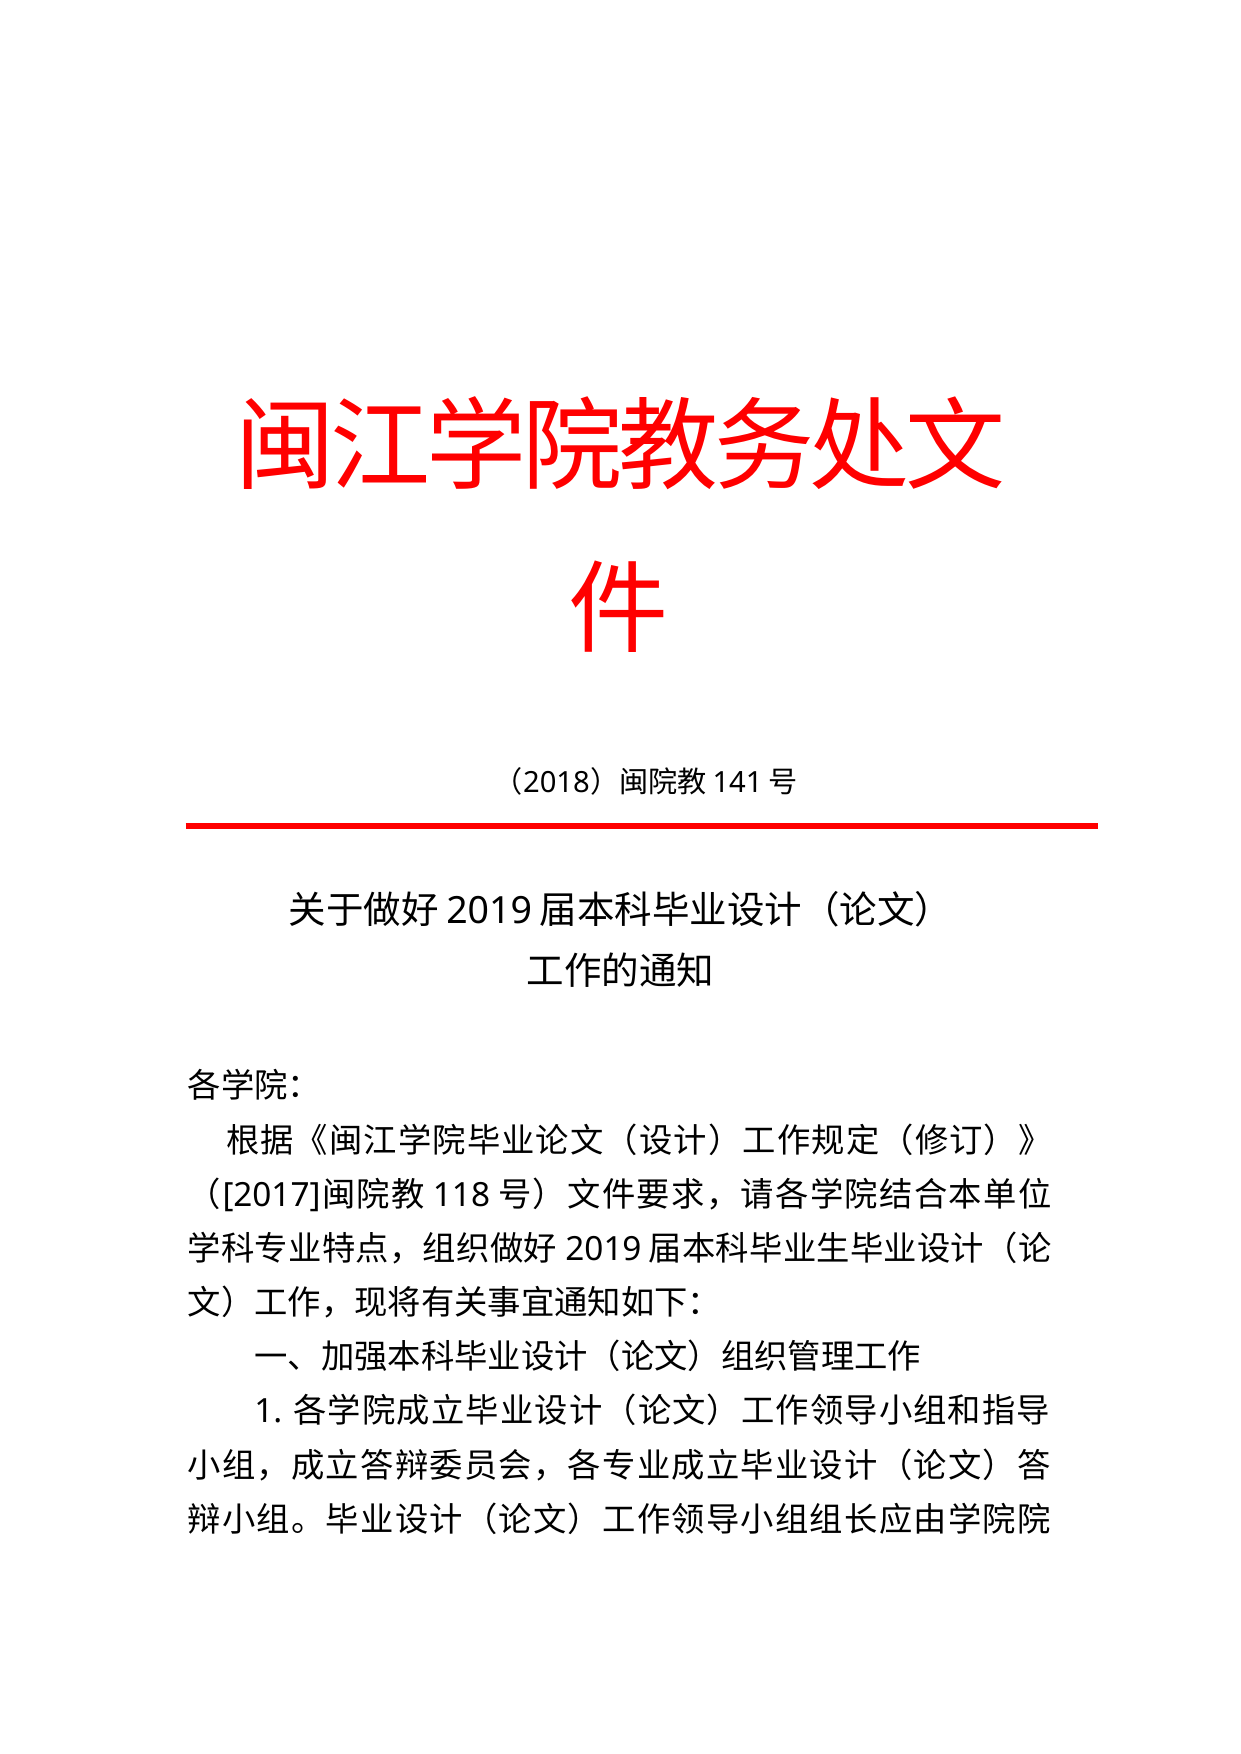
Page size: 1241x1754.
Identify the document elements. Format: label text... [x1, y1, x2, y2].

text 关于做好2019届本科毕业设计（论文） [187, 877, 1053, 935]
text 闽江学院教务处文件 [187, 357, 1053, 682]
text 一、加强本科毕业设计（论文）组织管理工作 [187, 1325, 1053, 1379]
text 各学院： 根据《闽江学院毕业论文（设计）工作规定（修订）》 （[2017]闽院教118号）文件要求，请各学院结合本单位学科专业特点，组织做好2019届本科毕业生毕业设计（论文）工作，现将有关事宜通知如下： [187, 1054, 1053, 1325]
text 工作的通知 [187, 935, 1053, 1000]
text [187, 1379, 1053, 1542]
text （2018）闽院教141号 [187, 747, 1053, 812]
